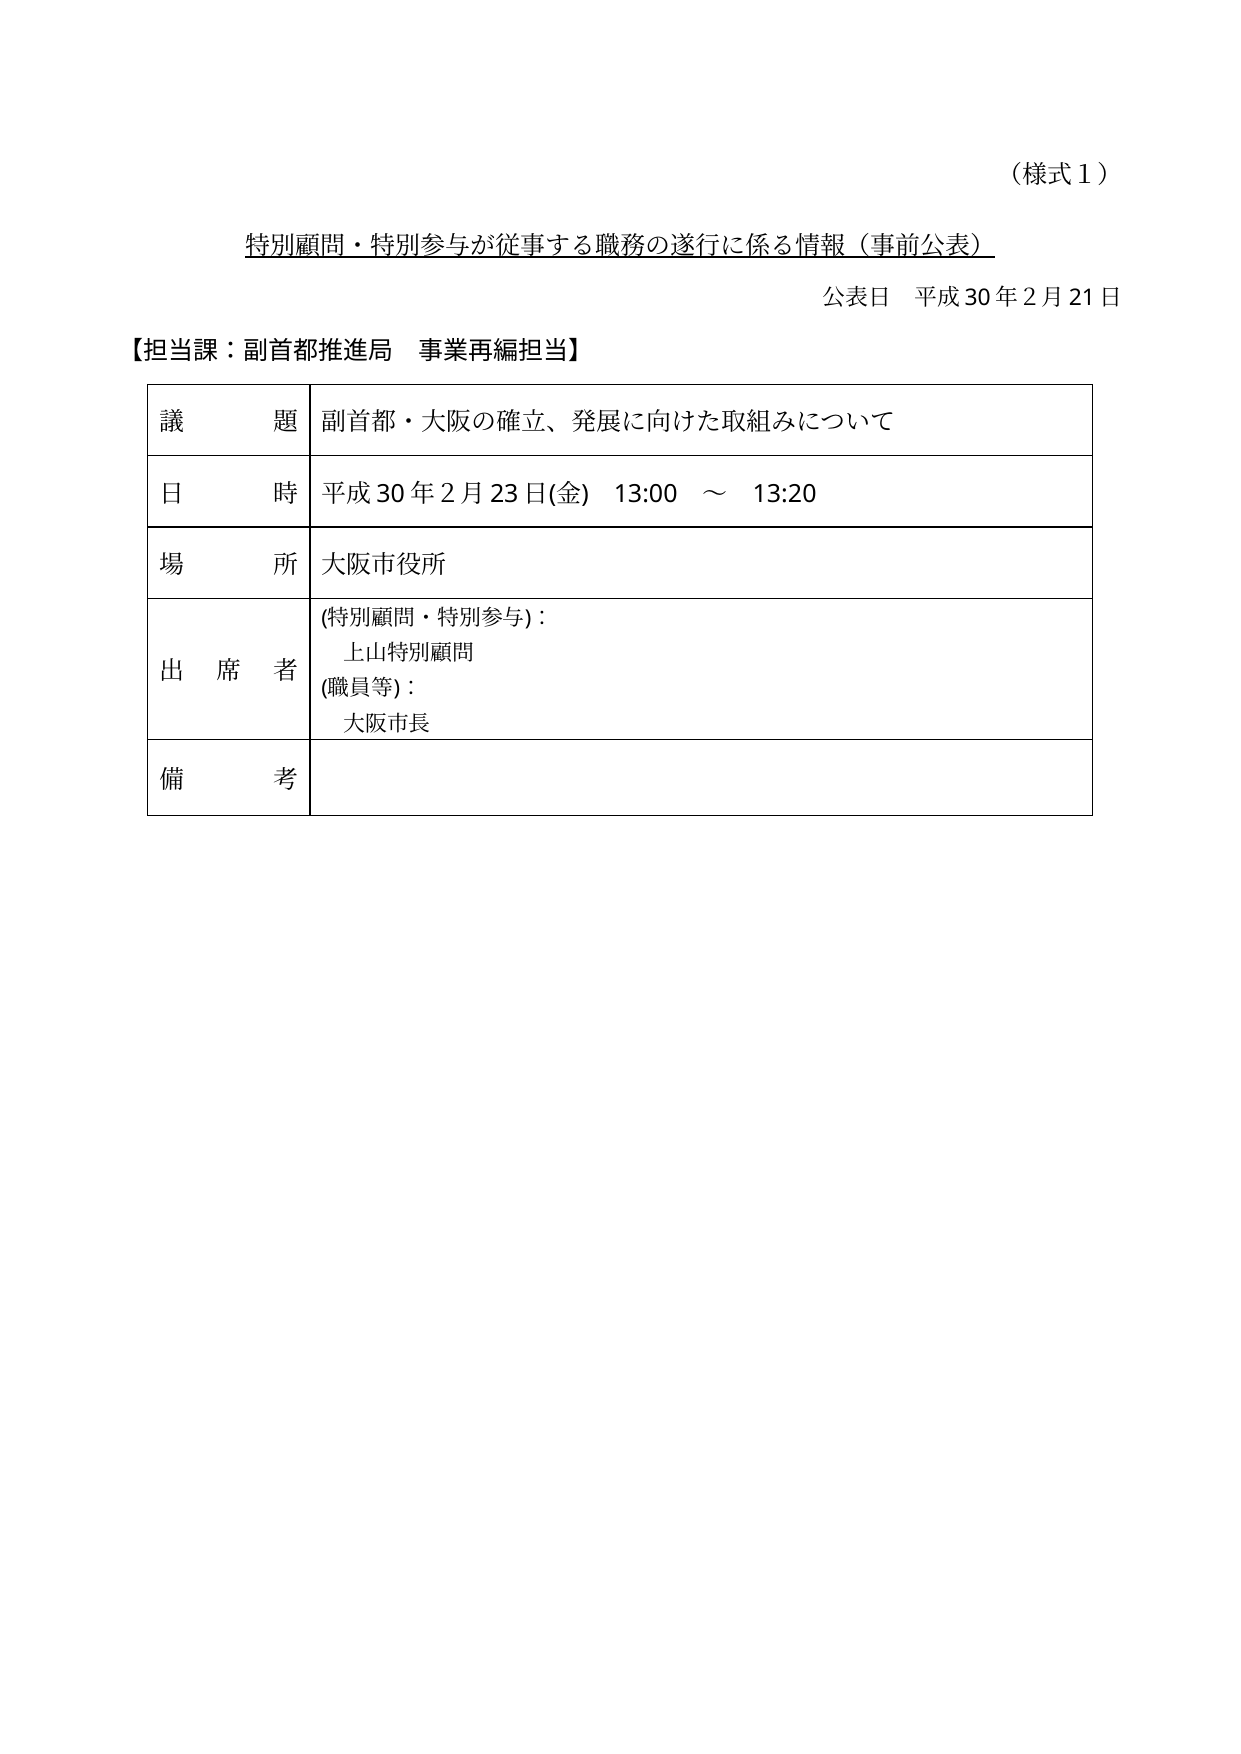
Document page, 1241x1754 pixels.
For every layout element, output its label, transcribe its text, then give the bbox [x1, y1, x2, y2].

table_cell [311, 740, 1092, 814]
table_header 議題 [148, 385, 309, 455]
table_header 副首都・大阪の確立、発展に向けた取組みについて [311, 385, 1092, 455]
table_cell 大阪市役所 [311, 528, 1092, 598]
table_cell (特別顧問・特別参与)： 上山特別顧問 (職員等)： 大阪市長 [311, 599, 1092, 739]
table_cell 平成30年２月23日(金) 13:00 ～ 13:20 [311, 456, 1092, 526]
text （様式１） [118, 138, 1122, 208]
table_cell 備考 [148, 740, 309, 814]
text 【担当課：副首都推進局 事業再編担当】 [118, 314, 1122, 384]
text 特別顧問・特別参与が従事する職務の遂行に係る情報（事前公表） [118, 208, 1122, 278]
table_cell 日時 [148, 456, 309, 526]
table_cell 出席者 [148, 599, 309, 739]
text 公表日 平成30年２月21日 [118, 278, 1122, 314]
table_cell 場所 [148, 528, 309, 598]
